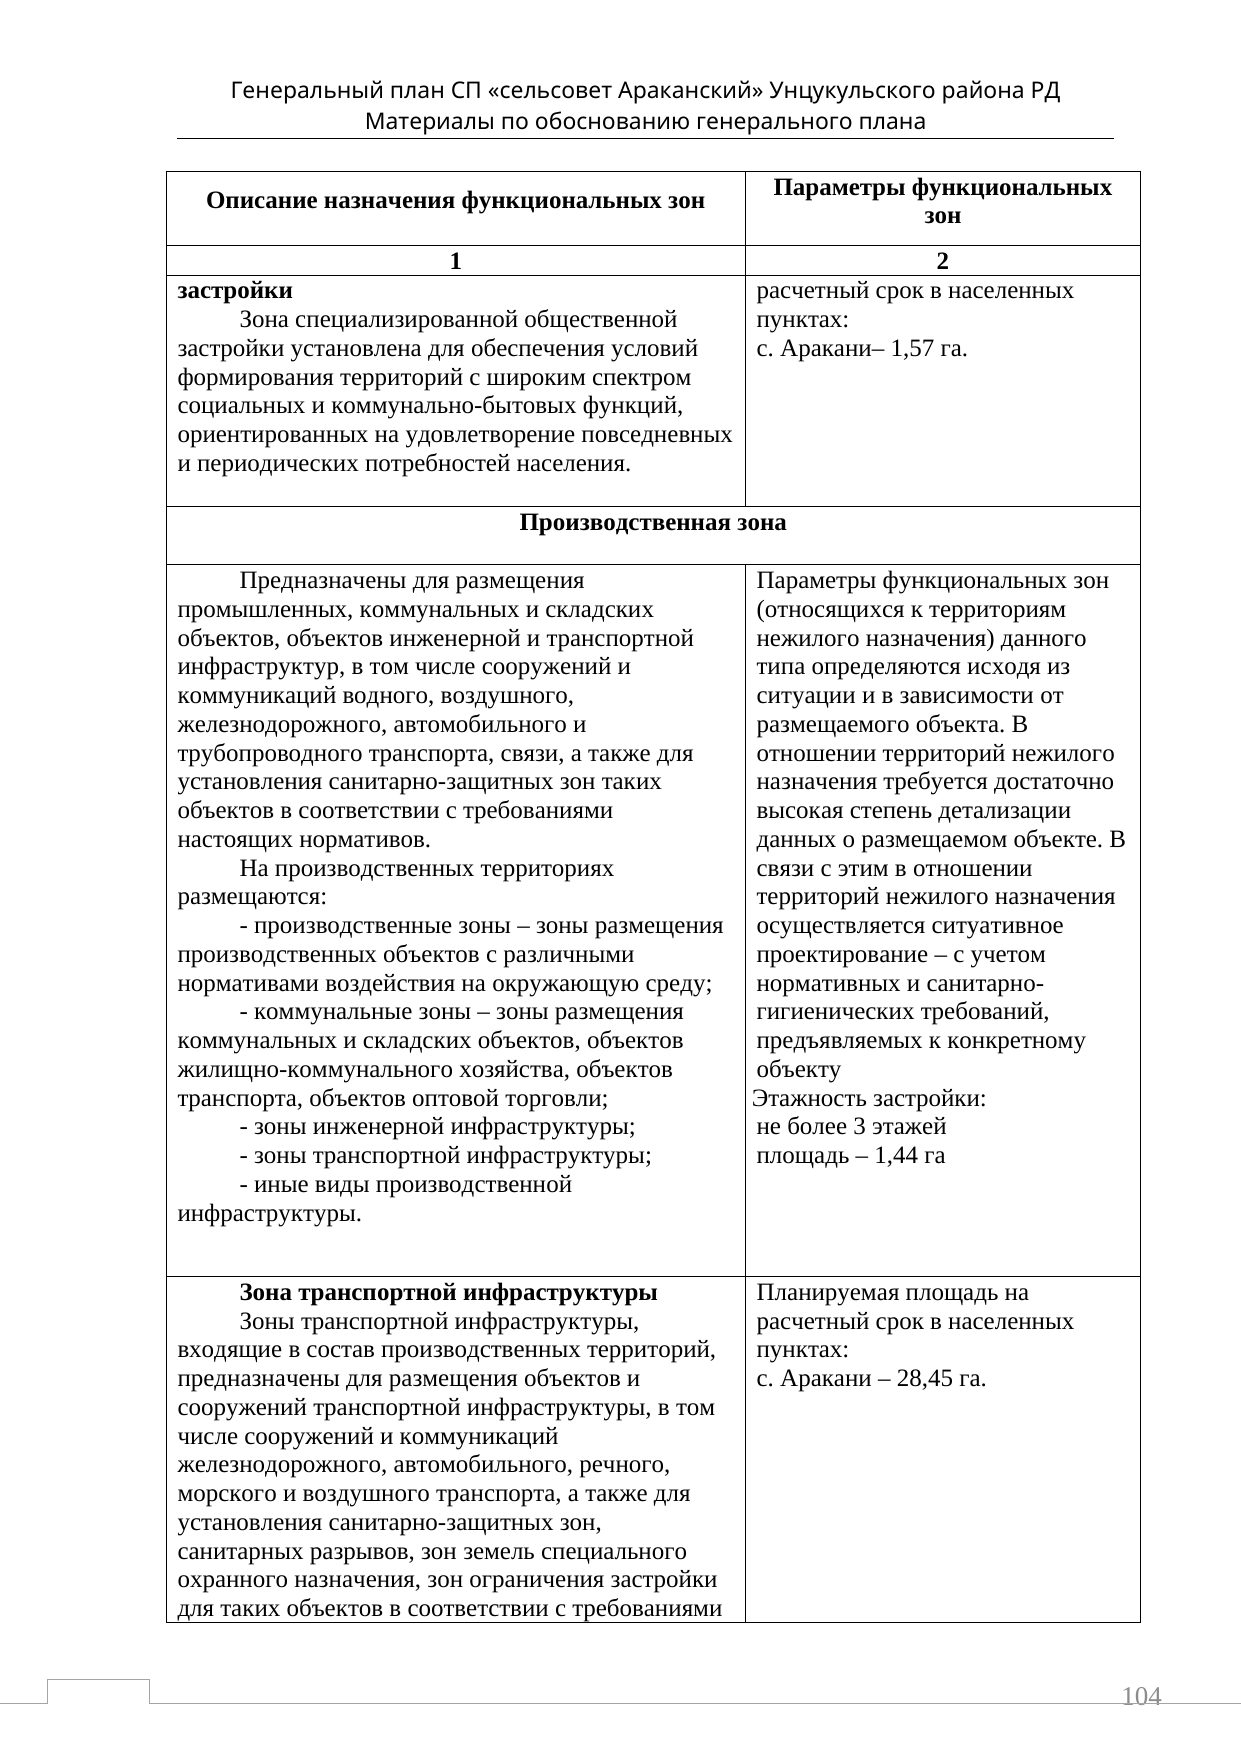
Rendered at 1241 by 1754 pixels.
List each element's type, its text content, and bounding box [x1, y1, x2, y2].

table_cell Параметры функциональных зон (относящихся к территориям нежилого назначения) данного типа определяются исходя из ситуации и в зависимости от размещаемого объекта. В отношении территорий нежилого назначения требуется достаточно высокая степень детализации данных о размещаемом объекте. В связи с этим в отношении территорий нежилого назначения осуществляется ситуативное проектирование – с учетом нормативных и санитарно-гигиенических требований, предъявляемых к конкретному объекту Этажность застройки: не более 3 этажей площадь – 1,44 га [746, 565, 1140, 1276]
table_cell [167, 276, 745, 506]
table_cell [746, 276, 1140, 506]
table_header Описание назначения функциональных зон [167, 172, 745, 245]
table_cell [167, 1277, 745, 1622]
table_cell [746, 1277, 1140, 1622]
table_header Параметры функциональных зон [746, 172, 1140, 245]
table_cell Производственная зона [167, 507, 1140, 564]
table_cell 1 [167, 246, 745, 274]
table_cell 2 [746, 246, 1140, 274]
table_cell Предназначены для размещения промышленных, коммунальных и складских объектов, объектов инженерной и транспортной инфраструктур, в том числе сооружений и коммуникаций водного, воздушного, железнодорожного, автомобильного и трубопроводного транспорта, связи, а также для установления санитарно-защитных зон таких объектов в соответствии с требованиями настоящих нормативов. На производственных территориях размещаются: - производственные зоны – зоны размещения производственных объектов с различными нормативами воздействия на окружающую среду; - коммунальные зоны – зоны размещения коммунальных и складских объектов, объектов жилищно-коммунального хозяйства, объектов транспорта, объектов оптовой торговли; - зоны инженерной инфраструктуры; - зоны транспортной инфраструктуры; - иные виды производственной инфраструктуры. [167, 565, 745, 1276]
